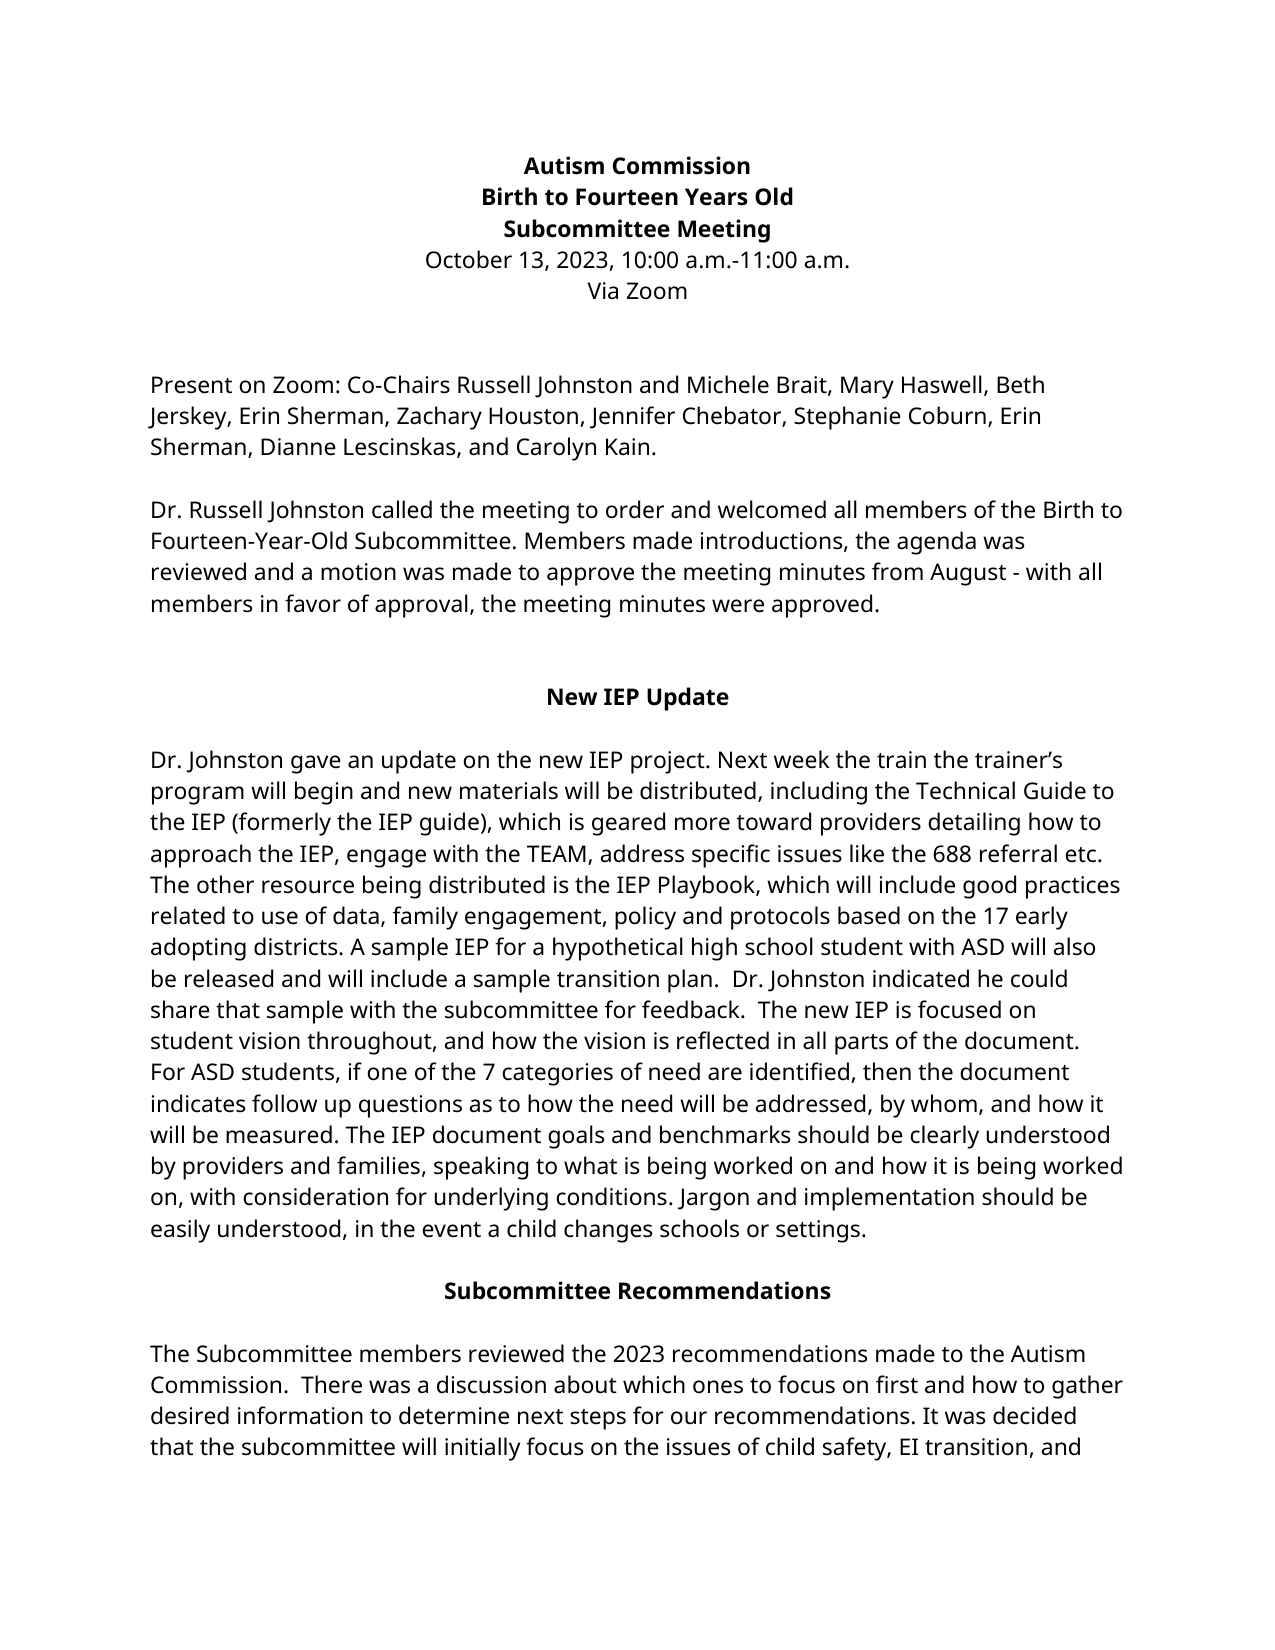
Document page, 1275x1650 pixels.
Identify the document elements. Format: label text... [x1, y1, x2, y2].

text Dr. Johnston gave an update on the new IEP project. Next week the train the trainer’s program will begin and new materials will be distributed, including the Technical Guide to the IEP (formerly the IEP guide), which is geared more toward providers detailing how to approach the IEP, engage with the TEAM, address specific issues like the 688 referral etc. The other resource being distributed is the IEP Playbook, which will include good practices related to use of data, family engagement, policy and protocols based on the 17 early adopting districts. A sample IEP for a hypothetical high school student with ASD will also be released and will include a sample transition plan. Dr. Johnston indicated he could share that sample with the subcommittee for feedback. The new IEP is focused on student vision throughout, and how the vision is reflected in all parts of the document. For ASD students, if one of the 7 categories of need are identified, then the document indicates follow up questions as to how the need will be addressed, by whom, and how it will be measured. The IEP document goals and benchmarks should be clearly understood by providers and families, speaking to what is being worked on and how it is being worked on, with consideration for underlying conditions. Jargon and implementation should be easily understood, in the event a child changes schools or settings. [150, 744, 1125, 1244]
text New IEP Update [150, 681, 1125, 712]
text Subcommittee Meeting [150, 212, 1125, 244]
text Present on Zoom: Co-Chairs Russell Johnston and Michele Brait, Mary Haswell, Beth Jerskey, Erin Sherman, Zachary Houston, Jennifer Chebator, Stephanie Coburn, Erin Sherman, Dianne Lescinskas, and Carolyn Kain. [150, 369, 1125, 462]
text Birth to Fourteen Years Old [150, 181, 1125, 212]
text Via Zoom [150, 275, 1125, 306]
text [150, 1337, 1125, 1462]
text Dr. Russell Johnston called the meeting to order and welcomed all members of the Birth to Fourteen-Year-Old Subcommittee. Members made introductions, the agenda was reviewed and a motion was made to approve the meeting minutes from August - with all members in favor of approval, the meeting minutes were approved. [150, 494, 1125, 619]
text Subcommittee Recommendations [150, 1275, 1125, 1306]
text Autism Commission [150, 150, 1125, 181]
text October 13, 2023, 10:00 a.m.-11:00 a.m. [150, 244, 1125, 275]
